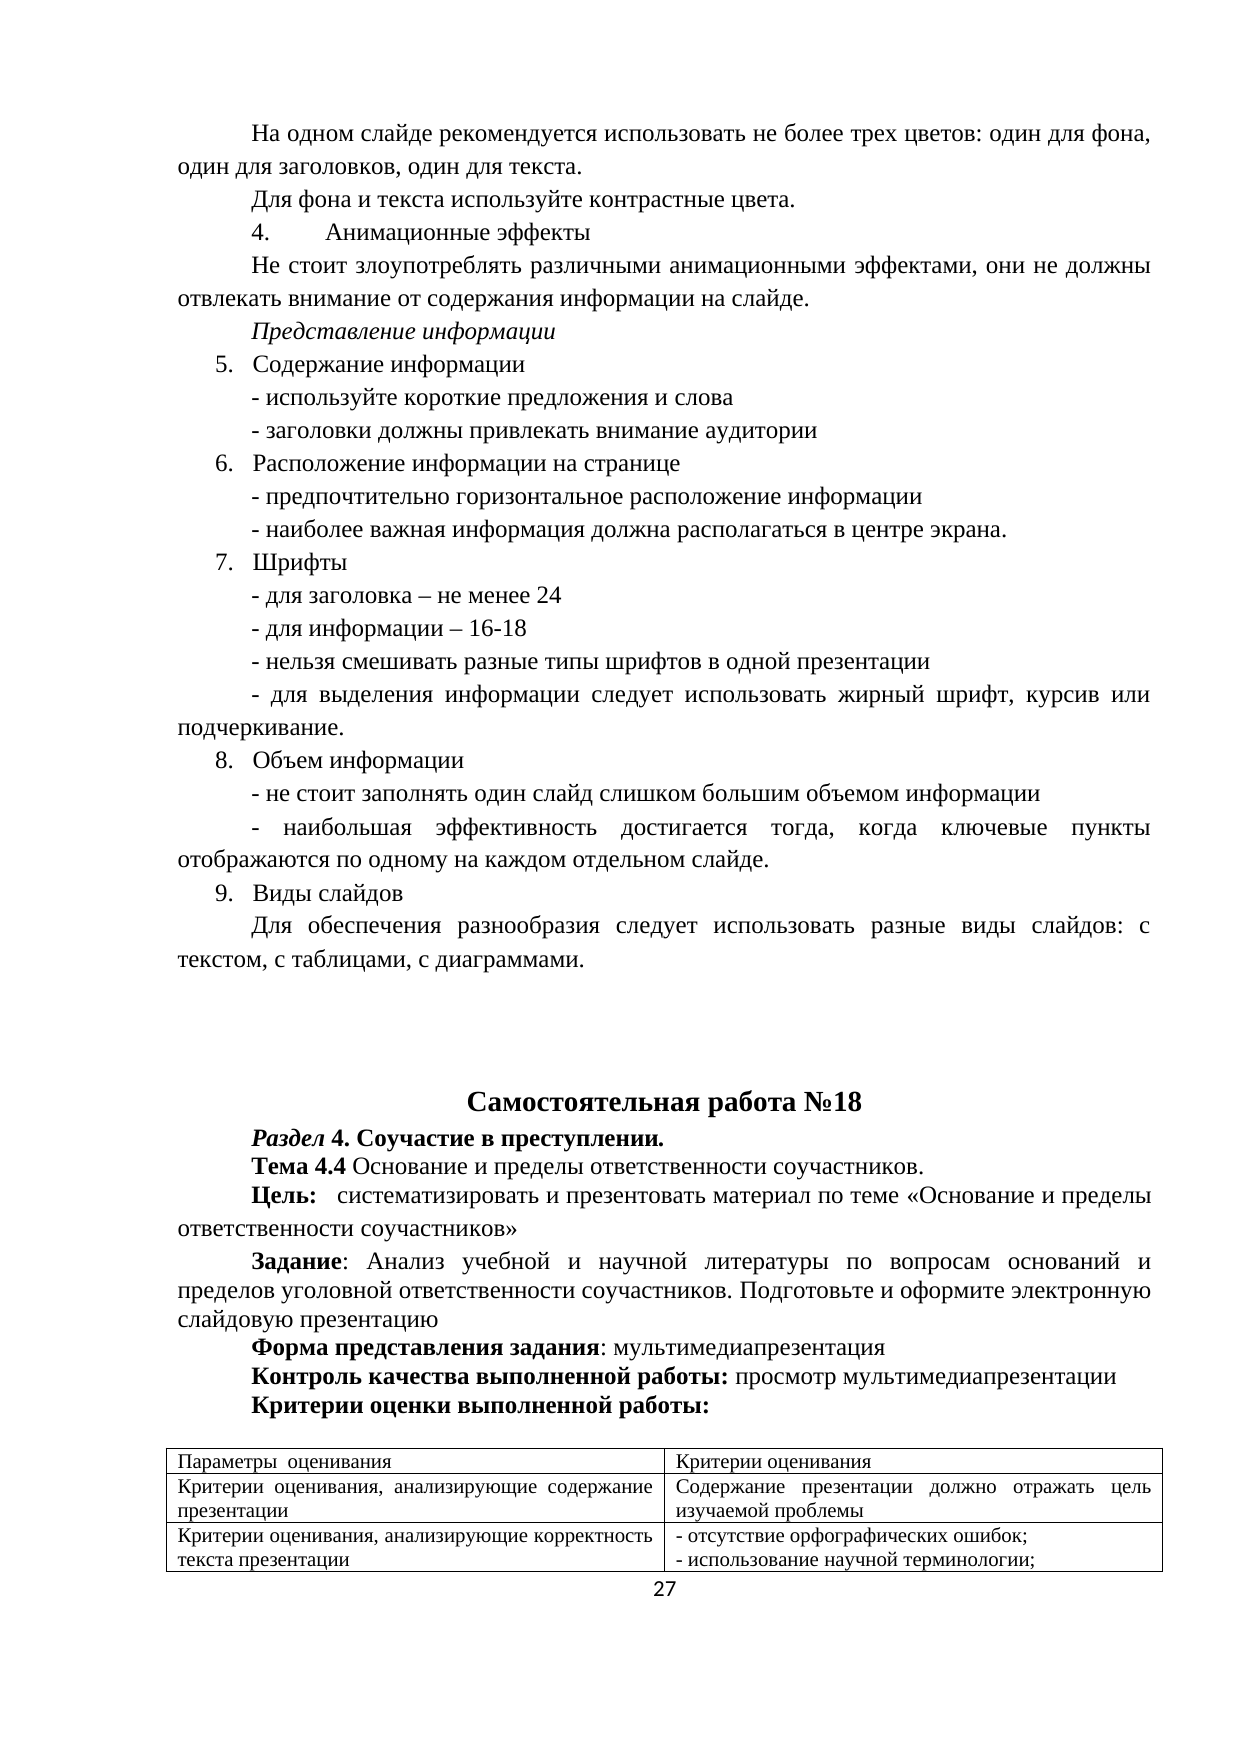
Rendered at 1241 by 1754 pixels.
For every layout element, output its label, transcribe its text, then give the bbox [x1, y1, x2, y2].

table_header Критерии оценивания [665, 1449, 1162, 1473]
list Расположение информации на странице [215, 448, 1152, 477]
list Для обеспечения разнообразия следует использовать разные виды слайдов: с текстом, с таблицами, с диаграммами. [177, 911, 1152, 972]
list Не стоит злоупотреблять различными анимационными эффектами, они не должны отвлекать внимание от содержания информации на слайде. [177, 250, 1152, 312]
text Критерии оценки выполненной работы: [177, 1390, 1152, 1419]
list - предпочтительно горизонтальное расположение информации [177, 481, 1152, 510]
list - наибольшая эффективность достигается тогда, когда ключевые пункты отображаются по одному на каждом отдельном слайде. [177, 812, 1152, 873]
text Раздел 4. Соучастие в преступлении. [177, 1123, 1152, 1151]
list - для выделения информации следует использовать жирный шрифт, курсив или подчеркивание. [177, 679, 1152, 741]
text Контроль качества выполненной работы: просмотр мультимедиапрезентации [177, 1361, 1152, 1390]
list - нельзя смешивать разные типы шрифтов в одной презентации [177, 646, 1152, 675]
list Анимационные эффекты [177, 217, 1152, 246]
text Задание: Анализ учебной и научной литературы по вопросам оснований и пределов уголовной ответственности соучастников. Подготовьте и оформите электронную слайдовую презентацию [177, 1246, 1152, 1332]
list - наиболее важная информация должна располагаться в центре экрана. [177, 514, 1152, 543]
text Тема 4.4 Основание и пределы ответственности соучастников. [177, 1151, 1152, 1180]
list Содержание информации [215, 349, 1152, 378]
list Виды слайдов [215, 878, 1152, 906]
text Цель: систематизировать и презентовать материал по теме «Основание и пределы ответственности соучастников» [177, 1180, 1152, 1242]
subtitle Самостоятельная работа №18 [177, 1084, 1152, 1118]
text Форма представления задания: мультимедиапрезентация [177, 1332, 1152, 1361]
list Объем информации [215, 746, 1152, 774]
list - используйте короткие предложения и слова [177, 382, 1152, 411]
list Представление информации [177, 316, 1152, 345]
list Шрифты [215, 547, 1152, 576]
list - для информации – 16-18 [177, 613, 1152, 642]
list - не стоит заполнять один слайд слишком большим объемом информации [177, 778, 1152, 807]
list На одном слайде рекомендуется использовать не более трех цветов: один для фона, один для заголовков, один для текста. [177, 118, 1152, 180]
table_header Параметры оценивания [167, 1449, 664, 1473]
list Для фона и текста используйте контрастные цвета. [177, 184, 1152, 213]
list - для заголовка – не менее 24 [177, 580, 1152, 609]
table_cell Критерии оценивания, анализирующие содержание презентации [167, 1474, 664, 1522]
list - заголовки должны привлекать внимание аудитории [177, 415, 1152, 444]
table_cell Содержание презентации должно отражать цель изучаемой проблемы [665, 1474, 1162, 1522]
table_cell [665, 1523, 1162, 1571]
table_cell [167, 1523, 664, 1571]
